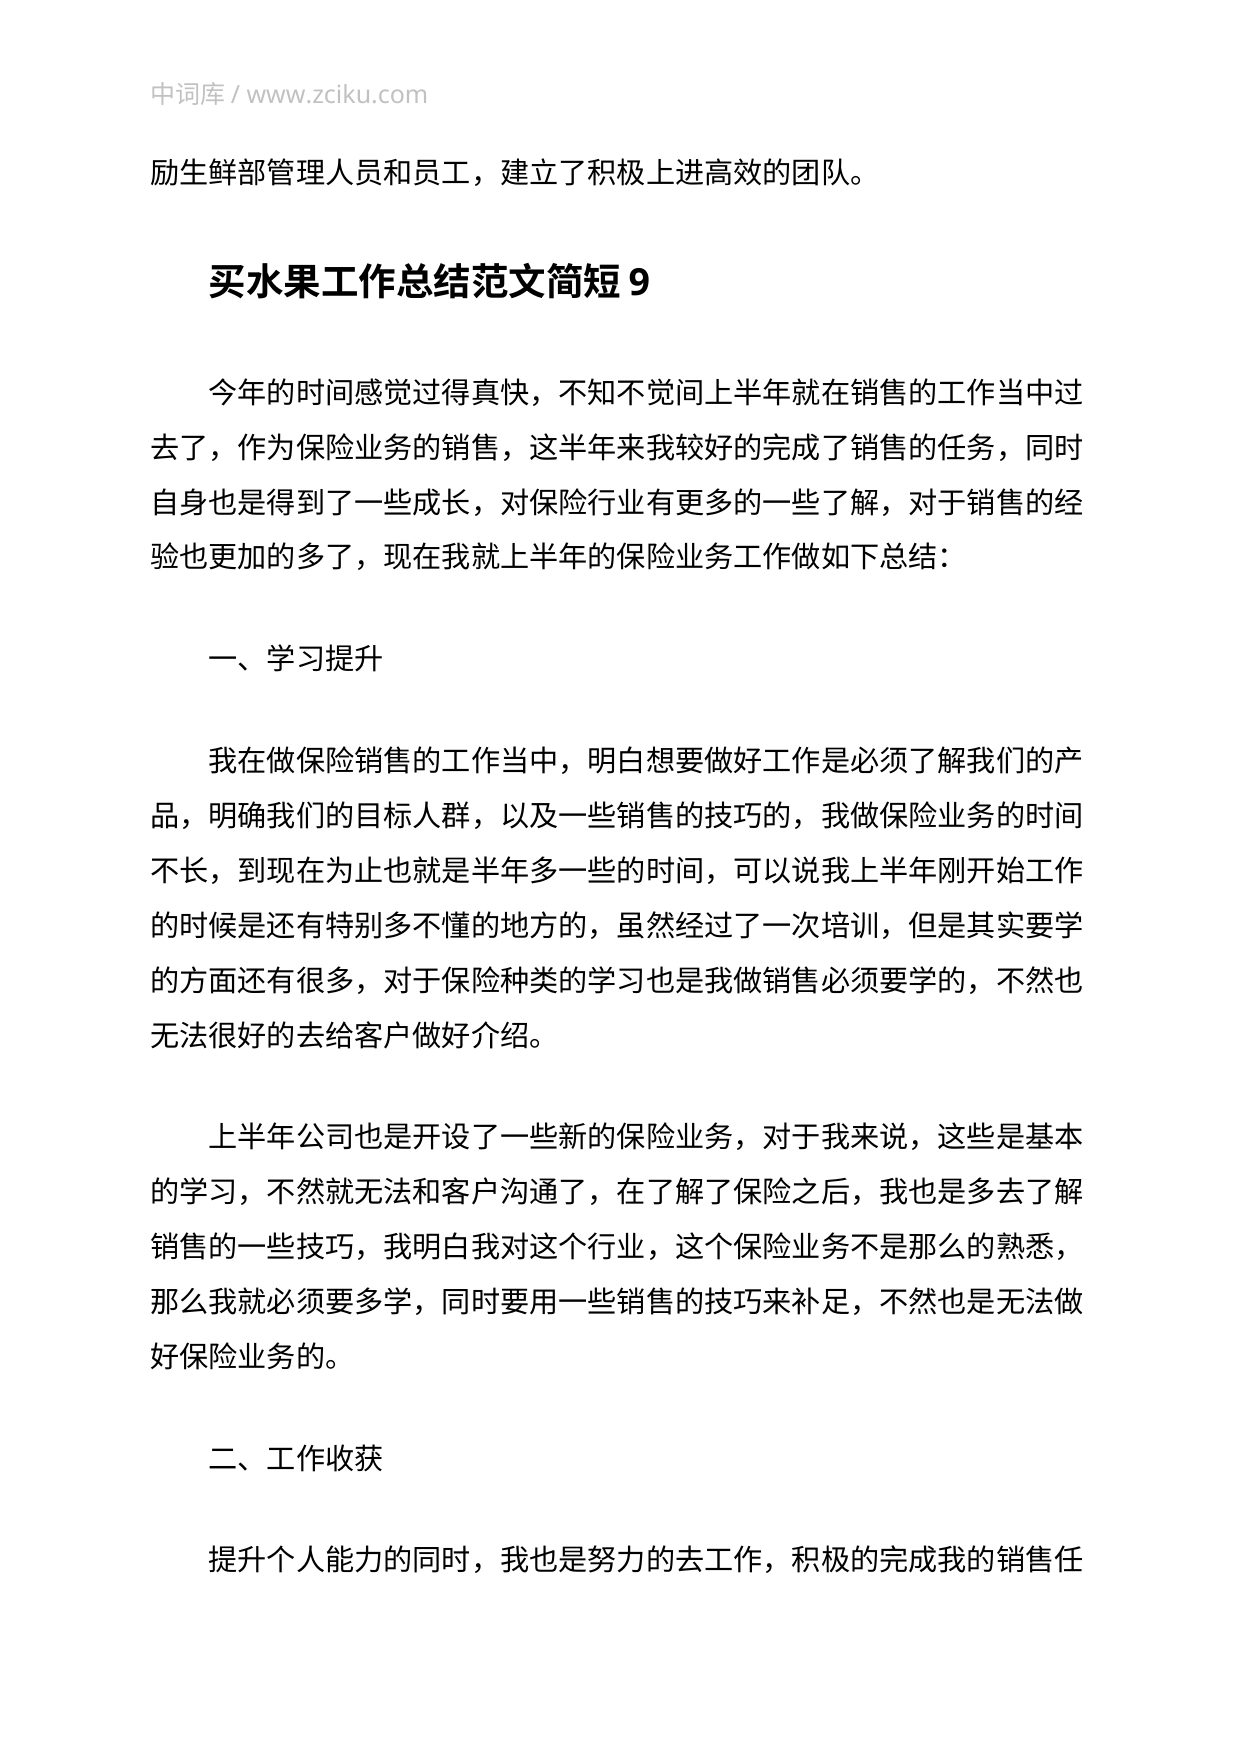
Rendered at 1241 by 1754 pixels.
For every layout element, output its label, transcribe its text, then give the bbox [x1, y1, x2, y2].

text 我在做保险销售的工作当中，明白想要做好工作是必须了解我们的产品，明确我们的目标人群，以及一些销售的技巧的，我做保险业务的时间不长，到现在为止也就是半年多一些的时间，可以说我上半年刚开始工作的时候是还有特别多不懂的地方的，虽然经过了一次培训，但是其实要学的方面还有很多，对于保险种类的学习也是我做销售必须要学的，不然也无法很好的去给客户做好介绍。 [150, 738, 1090, 1054]
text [150, 150, 1090, 192]
text 一、学习提升 [150, 636, 1090, 678]
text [150, 1537, 1090, 1579]
text 二、工作收获 [150, 1435, 1090, 1477]
text 上半年公司也是开设了一些新的保险业务，对于我来说，这些是基本的学习，不然就无法和客户沟通了，在了解了保险之后，我也是多去了解销售的一些技巧，我明白我对这个行业，这个保险业务不是那么的熟悉，那么我就必须要多学，同时要用一些销售的技巧来补足，不然也是无法做好保险业务的。 [150, 1114, 1090, 1376]
text 今年的时间感觉过得真快，不知不觉间上半年就在销售的工作当中过去了，作为保险业务的销售，这半年来我较好的完成了销售的任务，同时自身也是得到了一些成长，对保险行业有更多的一些了解，对于销售的经验也更加的多了，现在我就上半年的保险业务工作做如下总结： [150, 369, 1090, 576]
text 买水果工作总结范文简短9 [150, 252, 1090, 306]
